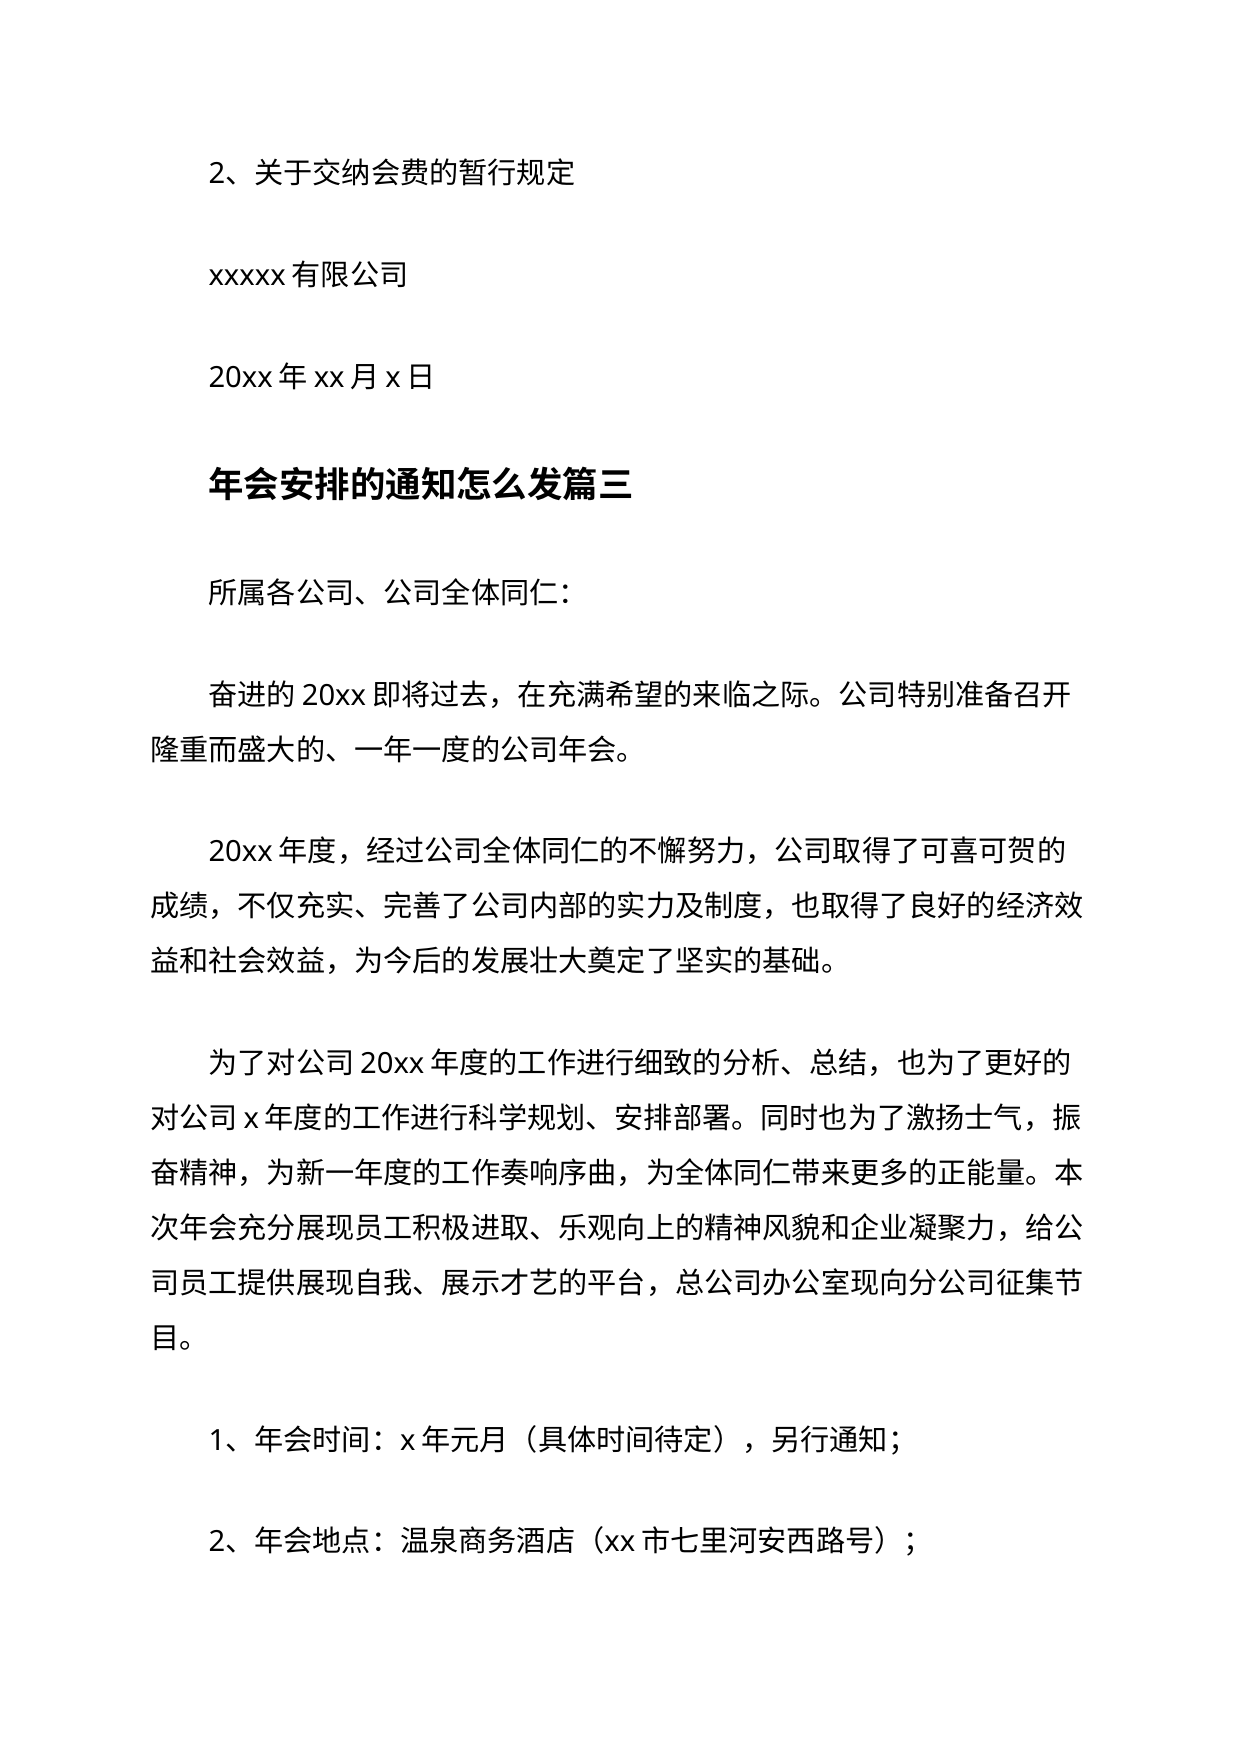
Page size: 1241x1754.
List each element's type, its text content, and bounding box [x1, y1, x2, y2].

text 奋进的20xx即将过去，在充满希望的来临之际。公司特别准备召开隆重而盛大的、一年一度的公司年会。 [150, 671, 1090, 768]
text 2、关于交纳会费的暂行规定 [150, 150, 1090, 192]
text 20xx年度，经过公司全体同仁的不懈努力，公司取得了可喜可贺的成绩，不仅充实、完善了公司内部的实力及制度，也取得了良好的经济效益和社会效益，为今后的发展壮大奠定了坚实的基础。 [150, 828, 1090, 980]
text 为了对公司20xx年度的工作进行细致的分析、总结，也为了更好的对公司x年度的工作进行科学规划、安排部署。同时也为了激扬士气，振奋精神，为新一年度的工作奏响序曲，为全体同仁带来更多的正能量。本次年会充分展现员工积极进取、乐观向上的精神风貌和企业凝聚力，给公司员工提供展现自我、展示才艺的平台，总公司办公室现向分公司征集节目。 [150, 1039, 1090, 1357]
text 年会安排的通知怎么发篇三 [150, 456, 1090, 507]
text 20xx年xx月x日 [150, 354, 1090, 396]
text xxxxx有限公司 [150, 252, 1090, 294]
text 1、年会时间：x年元月（具体时间待定），另行通知； [150, 1416, 1090, 1458]
text 所属各公司、公司全体同仁： [150, 569, 1090, 612]
text 2、年会地点：温泉商务酒店（xx市七里河安西路号）； [150, 1518, 1090, 1560]
